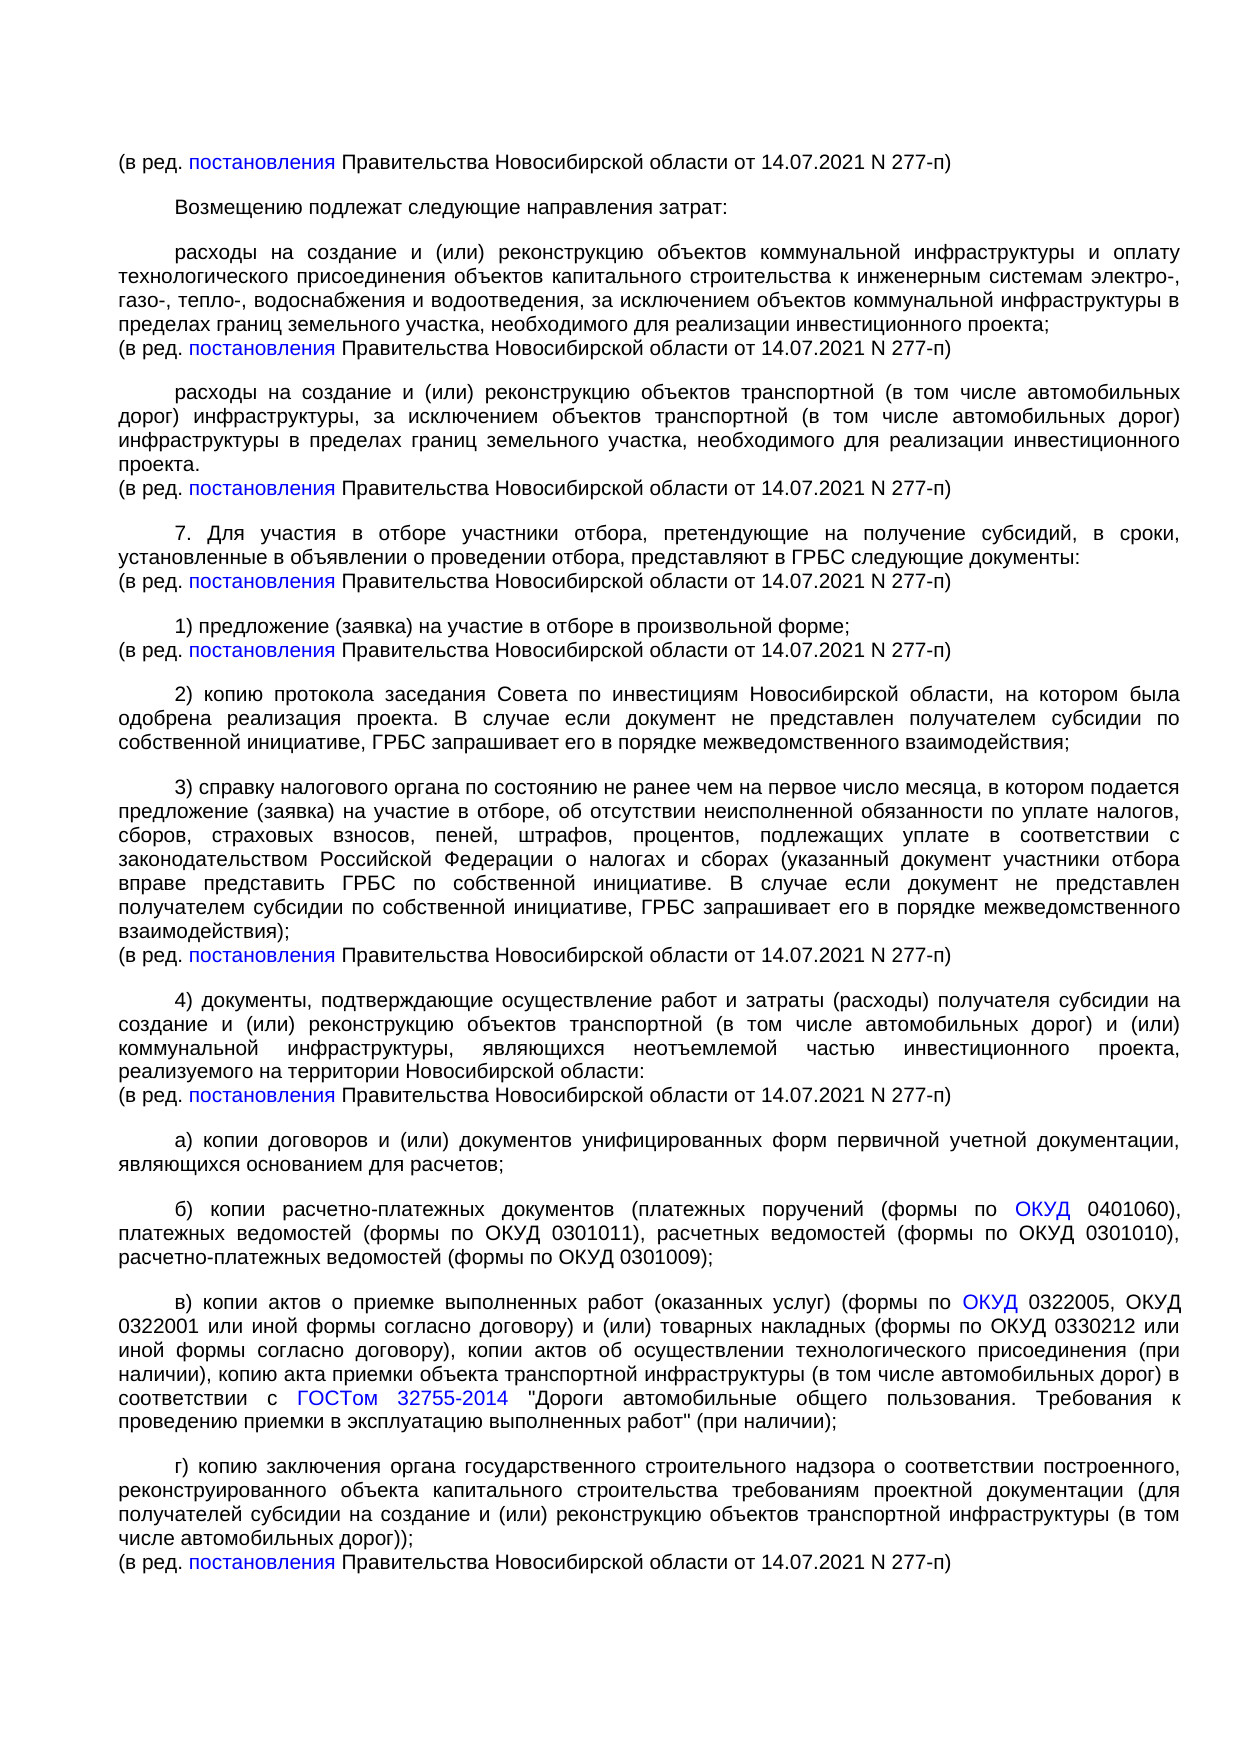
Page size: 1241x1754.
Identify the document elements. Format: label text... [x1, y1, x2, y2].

text 3) справку налогового органа по состоянию не ранее чем на первое число месяца, в котором подается предложение (заявка) на участие в отборе, об отсутствии неисполненной обязанности по уплате налогов, сборов, страховых взносов, пеней, штрафов, процентов, подлежащих уплате в соответствии с законодательством Российской Федерации о налогах и сборах (указанный документ участники отбора вправе представить ГРБС по собственной инициативе. В случае если документ не представлен получателем субсидии по собственной инициативе, ГРБС запрашивает его в порядке межведомственного взаимодействия); [118, 775, 1181, 943]
text (в ред. постановления Правительства Новосибирской области от 14.07.2021 N 277-п) [118, 1083, 1181, 1107]
text расходы на создание и (или) реконструкцию объектов транспортной (в том числе автомобильных дорог) инфраструктуры, за исключением объектов транспортной (в том числе автомобильных дорог) инфраструктуры в пределах границ земельного участка, необходимого для реализации инвестиционного проекта. [118, 380, 1181, 476]
text (в ред. постановления Правительства Новосибирской области от 14.07.2021 N 277-п) [118, 943, 1181, 967]
text в) копии актов о приемке выполненных работ (оказанных услуг) (формы по ОКУД 0322005, ОКУД 0322001 или иной формы согласно договору) и (или) товарных накладных (формы по ОКУД 0330212 или иной формы согласно договору), копии актов об осуществлении технологического присоединения (при наличии), копию акта приемки объекта транспортной инфраструктуры (в том числе автомобильных дорог) в соответствии с ГОСТом 32755-2014 "Дороги автомобильные общего пользования. Требования к проведению приемки в эксплуатацию выполненных работ" (при наличии); [118, 1289, 1181, 1433]
text (в ред. постановления Правительства Новосибирской области от 14.07.2021 N 277-п) [118, 569, 1181, 593]
text 4) документы, подтверждающие осуществление работ и затраты (расходы) получателя субсидии на создание и (или) реконструкцию объектов транспортной (в том числе автомобильных дорог) и (или) коммунальной инфраструктуры, являющихся неотъемлемой частью инвестиционного проекта, реализуемого на территории Новосибирской области: [118, 987, 1181, 1083]
text б) копии расчетно-платежных документов (платежных поручений (формы по ОКУД 0401060), платежных ведомостей (формы по ОКУД 0301011), расчетных ведомостей (формы по ОКУД 0301010), расчетно-платежных ведомостей (формы по ОКУД 0301009); [118, 1197, 1181, 1269]
text а) копии договоров и (или) документов унифицированных форм первичной учетной документации, являющихся основанием для расчетов; [118, 1128, 1181, 1176]
text (в ред. постановления Правительства Новосибирской области от 14.07.2021 N 277-п) [118, 637, 1181, 661]
text расходы на создание и (или) реконструкцию объектов коммунальной инфраструктуры и оплату технологического присоединения объектов капитального строительства к инженерным системам электро-, газо-, тепло-, водоснабжения и водоотведения, за исключением объектов коммунальной инфраструктуры в пределах границ земельного участка, необходимого для реализации инвестиционного проекта; [118, 239, 1181, 335]
text (в ред. постановления Правительства Новосибирской области от 14.07.2021 N 277-п) [118, 1550, 1181, 1574]
text 2) копию протокола заседания Совета по инвестициям Новосибирской области, на котором была одобрена реализация проекта. В случае если документ не представлен получателем субсидии по собственной инициативе, ГРБС запрашивает его в порядке межведомственного взаимодействия; [118, 682, 1181, 754]
text г) копию заключения органа государственного строительного надзора о соответствии построенного, реконструированного объекта капитального строительства требованиям проектной документации (для получателей субсидии на создание и (или) реконструкцию объектов транспортной инфраструктуры (в том числе автомобильных дорог)); [118, 1454, 1181, 1550]
text (в ред. постановления Правительства Новосибирской области от 14.07.2021 N 277-п) [118, 476, 1181, 500]
text (в ред. постановления Правительства Новосибирской области от 14.07.2021 N 277-п) [118, 150, 1181, 174]
text (в ред. постановления Правительства Новосибирской области от 14.07.2021 N 277-п) [118, 335, 1181, 359]
text Возмещению подлежат следующие направления затрат: [118, 195, 1181, 219]
text 7. Для участия в отборе участники отбора, претендующие на получение субсидий, в сроки, установленные в объявлении о проведении отбора, представляют в ГРБС следующие документы: [118, 521, 1181, 569]
text 1) предложение (заявка) на участие в отборе в произвольной форме; [118, 613, 1181, 637]
